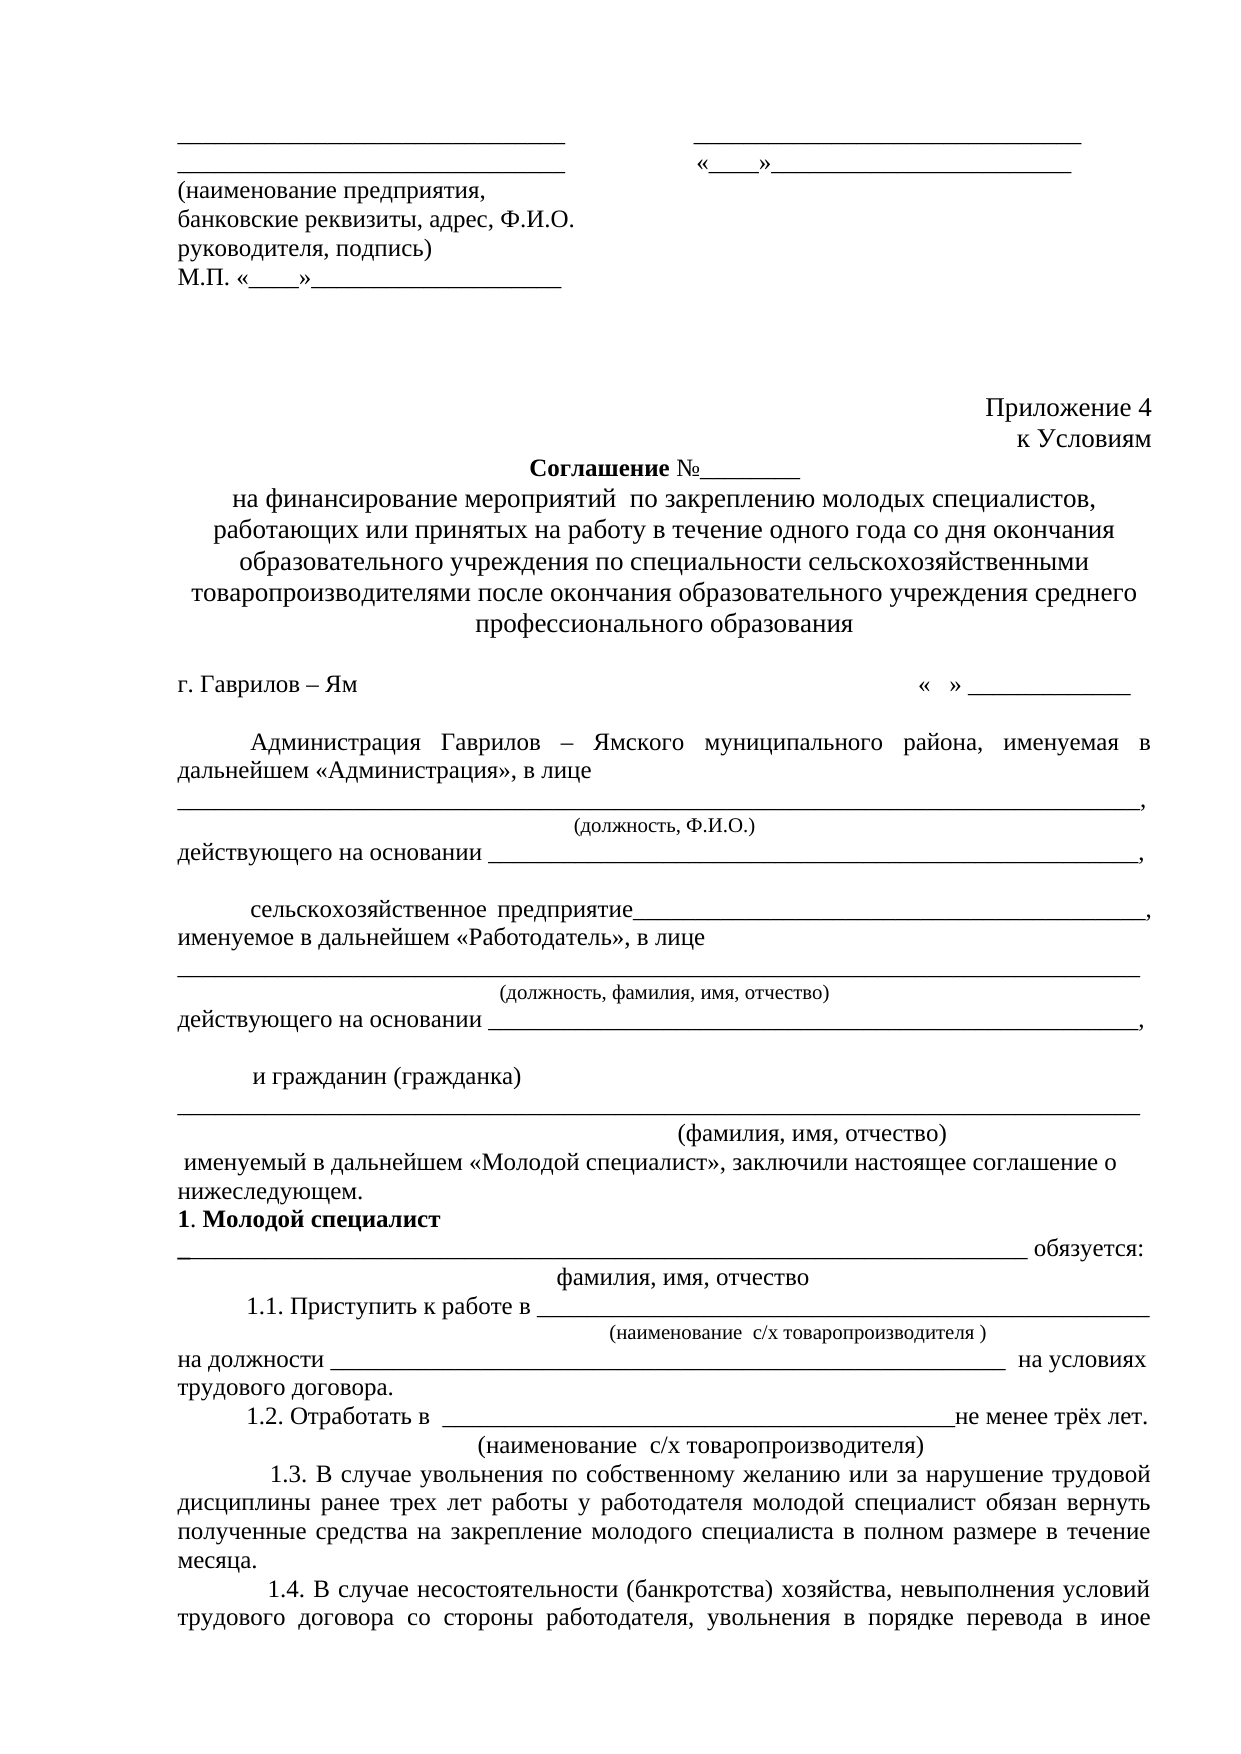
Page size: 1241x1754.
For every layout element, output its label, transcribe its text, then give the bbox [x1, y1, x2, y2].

text 1.3. В случае увольнения по собственному желанию или за нарушение трудовой дисциплины ранее трех лет работы у работодателя молодой специалист обязан вернуть полученные средства на закрепление молодого специалиста в полном размере в течение месяца. [177, 1459, 1152, 1574]
text 1.1. Приступить к работе в _________________________________________________ [177, 1291, 1152, 1319]
text к Условиям [177, 422, 1152, 453]
text Соглашение №________ [177, 453, 1152, 482]
text _______________________________ _______________________________ _______________________________ «____»________________________ [177, 118, 1152, 176]
text сельскохозяйственное предприятие_________________________________________, именуемое в дальнейшем «Работодатель», в лице [177, 894, 1152, 951]
text Администрация Гаврилов – Ямского муниципального района, именуемая в дальнейшем «Администрация», в лице [177, 727, 1152, 784]
text руководителя, подпись) [177, 233, 1152, 262]
text 1.2. Отработать в _________________________________________не менее трёх лет. [177, 1401, 1152, 1430]
text на финансирование мероприятий по закреплению молодых специалистов, работающих или принятых на работу в течение одного года со дня окончания образовательного учреждения по специальности сельскохозяйственными товаропроизводителями после окончания образовательного учреждения среднего профессионального образования [177, 482, 1152, 638]
text _____________________________________________________________________________ [177, 951, 1152, 980]
text Приложение 4 [177, 391, 1152, 422]
text г. Гаврилов – Ям « » _____________ [177, 669, 1152, 698]
text действующего на основании ____________________________________________________, [177, 837, 1152, 866]
text именуемый в дальнейшем «Молодой специалист», заключили настоящее соглашение о нижеследующем. [177, 1147, 1152, 1204]
text (наименование с/х товаропроизводителя) [177, 1430, 1152, 1459]
text М.П. «____»____________________ [177, 262, 1152, 291]
text 1. Молодой специалист ____________________________________________________________________ обязуется: [177, 1204, 1152, 1262]
text (наименование с/х товаропроизводителя ) [177, 1319, 1152, 1344]
text (должность, фамилия, имя, отчество) [177, 980, 1152, 1004]
text на должности ______________________________________________________ на условиях трудового договора. [177, 1344, 1152, 1401]
text действующего на основании ____________________________________________________, [177, 1004, 1152, 1033]
text банковские реквизиты, адрес, Ф.И.О. [177, 204, 1152, 233]
text и гражданин (гражданка) _____________________________________________________________________________ [177, 1061, 1152, 1118]
text _____________________________________________________________________________, [177, 784, 1152, 813]
text (должность, Ф.И.О.) [177, 813, 1152, 837]
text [177, 1574, 1152, 1631]
text (наименование предприятия, [177, 176, 1152, 204]
text (фамилия, имя, отчество) [398, 1118, 1152, 1147]
text фамилия, имя, отчество [177, 1262, 1152, 1291]
